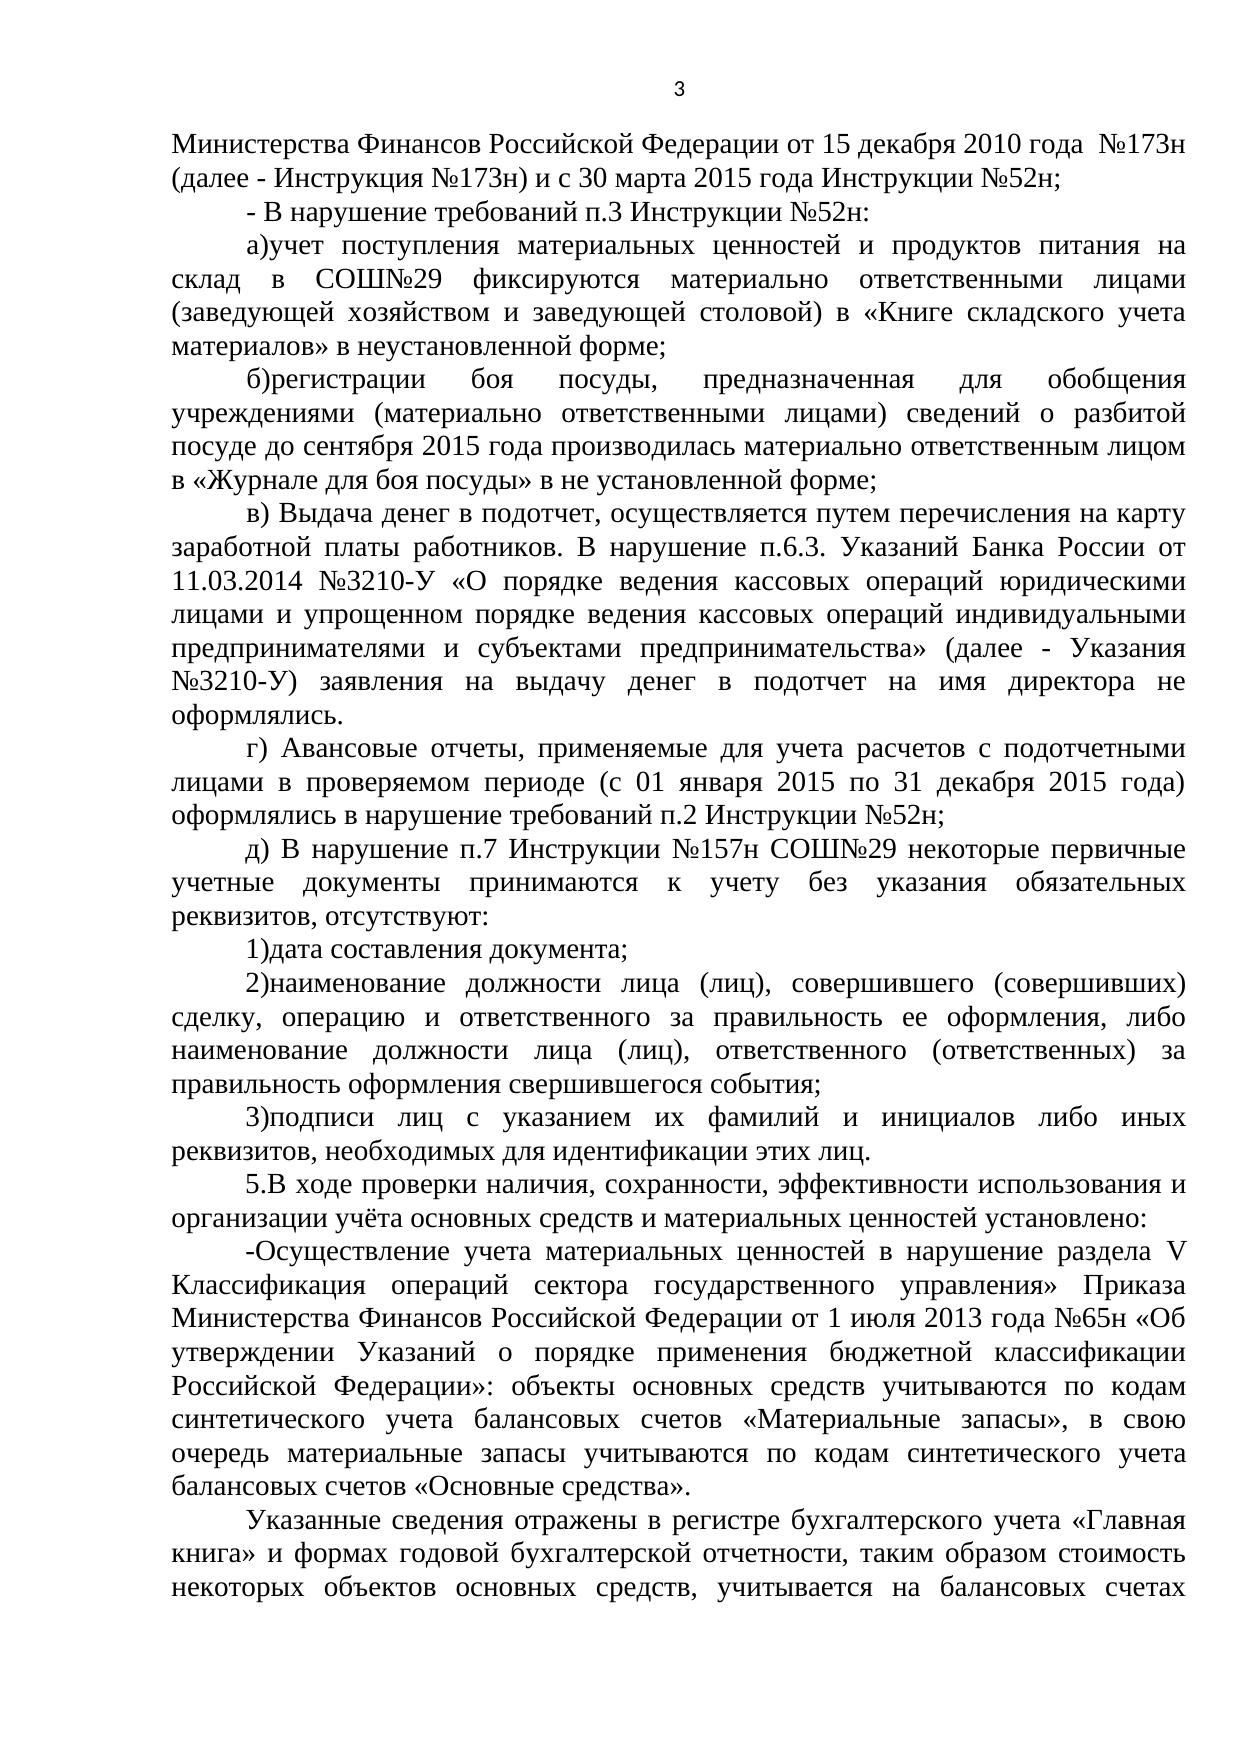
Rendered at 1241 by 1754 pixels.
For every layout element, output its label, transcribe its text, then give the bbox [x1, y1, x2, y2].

text в) Выдача денег в подотчет, осуществляется путем перечисления на карту заработной платы работников. В нарушение п.6.3. Указаний Банка России от 11.03.2014 №3210-У «О порядке ведения кассовых операций юридическими лицами и упрощенном порядке ведения кассовых операций индивидуальными предпринимателями и субъектами предпринимательства» (далее - Указания №3210-У) заявления на выдачу денег в подотчет на имя директора не оформлялись. [171, 496, 1187, 730]
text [171, 127, 1187, 194]
text - В нарушение требований п.3 Инструкции №52н: [171, 194, 1187, 227]
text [171, 1502, 1187, 1602]
text 1)дата составления документа; [171, 932, 1187, 965]
text 2)наименование должности лица (лиц), совершившего (совершивших) сделку, операцию и ответственного за правильность ее оформления, либо наименование должности лица (лиц), ответственного (ответственных) за правильность оформления свершившегося события; [171, 965, 1187, 1099]
text 3)подписи лиц с указанием их фамилий и инициалов либо иных реквизитов, необходимых для идентификации этих лиц. [171, 1099, 1187, 1166]
text а)учет поступления материальных ценностей и продуктов питания на склад в СОШ№29 фиксируются материально ответственными лицами (заведующей хозяйством и заведующей столовой) в «Книге складского учета материалов» в неустановленной форме; [171, 227, 1187, 361]
text д) В нарушение п.7 Инструкции №157н СОШ№29 некоторые первичные учетные документы принимаются к учету без указания обязательных реквизитов, отсутствуют: [171, 831, 1187, 932]
text г) Авансовые отчеты, применяемые для учета расчетов с подотчетными лицами в проверяемом периоде (с 01 января 2015 по 31 декабря 2015 года) оформлялись в нарушение требований п.2 Инструкции №52н; [171, 730, 1187, 831]
list 5.В ходе проверки наличия, сохранности, эффективности использования и организации учёта основных средств и материальных ценностей установлено: [171, 1166, 1187, 1233]
text -Осуществление учета материальных ценностей в нарушение раздела V Классификация операций сектора государственного управления» Приказа Министерства Финансов Российской Федерации от 1 июля 2013 года №65н «Об утверждении Указаний о порядке применения бюджетной классификации Российской Федерации»: объекты основных средств учитываются по кодам синтетического учета балансовых счетов «Материальные запасы», в свою очередь материальные запасы учитываются по кодам синтетического учета балансовых счетов «Основные средства». [171, 1233, 1187, 1502]
text б)регистрации боя посуды, предназначенная для обобщения учреждениями (материально ответственными лицами) сведений о разбитой посуде до сентября 2015 года производилась материально ответственным лицом в «Журнале для боя посуды» в не установленной форме; [171, 361, 1187, 496]
